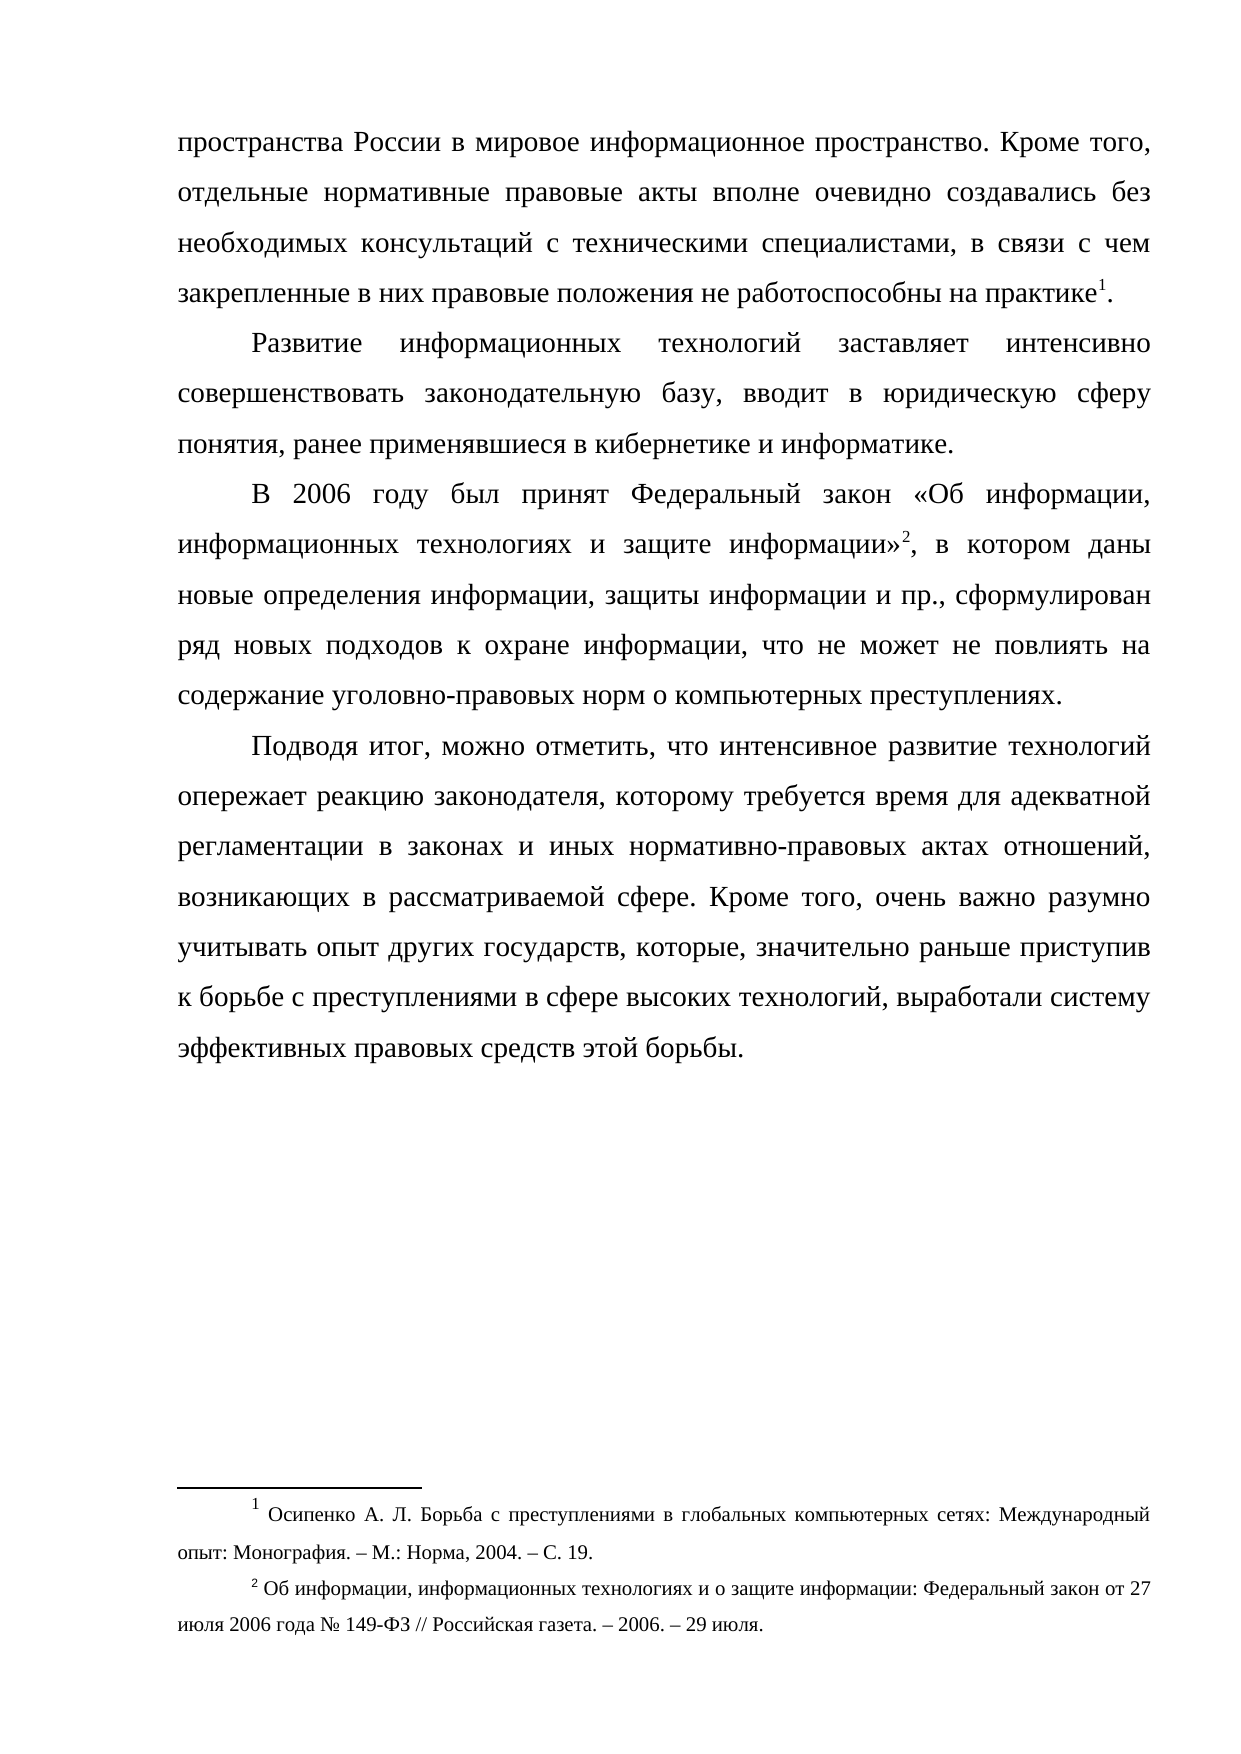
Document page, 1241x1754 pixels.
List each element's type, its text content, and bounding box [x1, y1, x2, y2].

text В 2006 году был принят Федеральный закон «Об информации, информационных технологиях и защите информации», в котором даны новые определения информации, защиты информации и пр., сформулирован ряд новых подходов к охране информации, что не может не повлиять на содержание уголовно-правовых норм о компьютерных преступлениях. [177, 476, 1152, 711]
text Развитие информационных технологий заставляет интенсивно совершенствовать законодательную базу, вводит в юридическую сферу понятия, ранее применявшиеся в кибернетике и информатике. [177, 325, 1152, 459]
text Подводя итог, можно отметить, что интенсивное развитие технологий опережает реакцию законодателя, которому требуется время для адекватной регламентации в законах и иных нормативно-правовых актах отношений, возникающих в рассматриваемой сфере. Кроме того, очень важно разумно учитывать опыт других государств, которые, значительно раньше приступив к борьбе с преступлениями в сфере высоких технологий, выработали систему эффективных правовых средств этой борьбы. [177, 728, 1152, 1063]
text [177, 124, 1152, 308]
